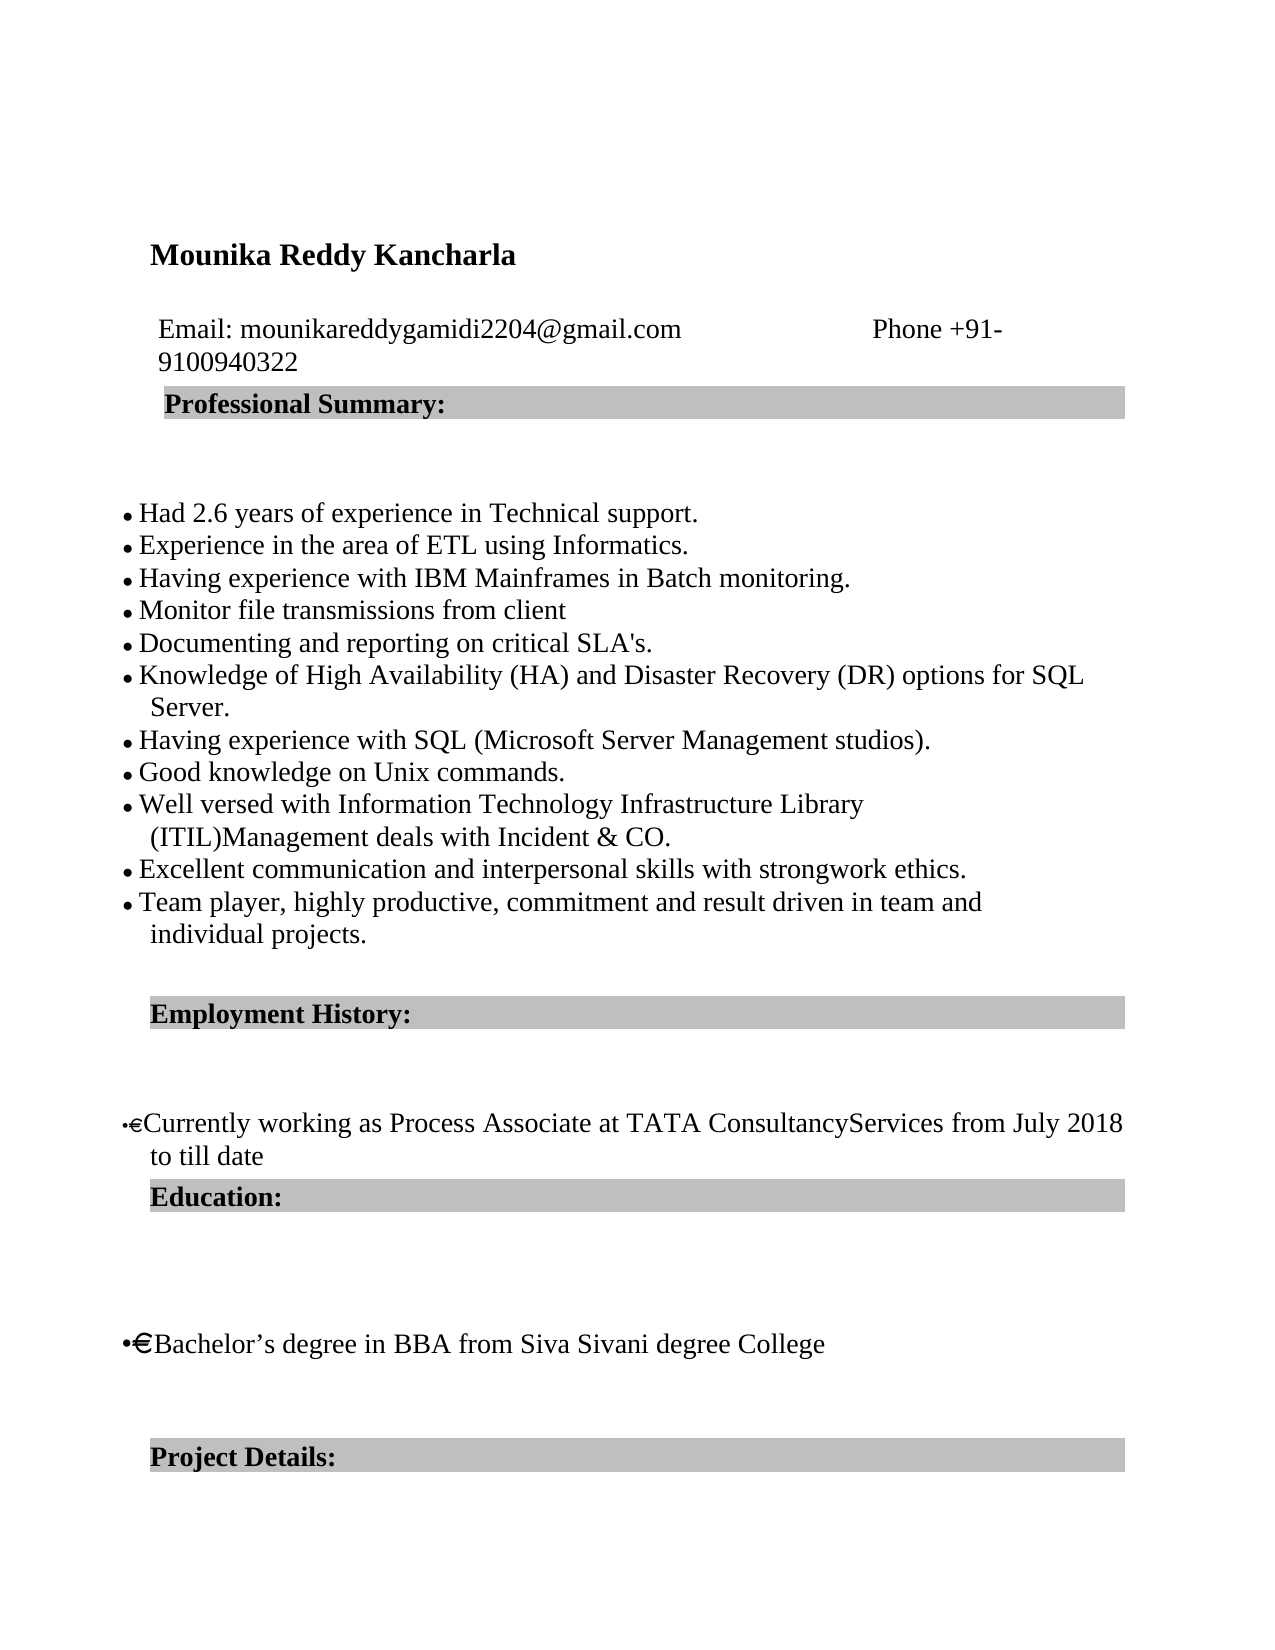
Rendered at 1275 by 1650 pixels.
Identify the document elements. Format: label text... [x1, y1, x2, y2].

text ● Documenting and reporting on critical SLA's. [122, 626, 1125, 658]
text ● Experience in the area of ETL using Informatics. [122, 528, 1125, 561]
text ● Monitor file transmissions from client [122, 593, 1125, 626]
text Email: mounikareddygamidi2204@gmail.com​ Phone +91-9100940322 [158, 310, 1125, 378]
text Mounika Reddy Kancharla [150, 236, 811, 272]
text ● Having experience with SQL (Microsoft Server Management studios). [122, 723, 1125, 755]
text Professional Summary: [164, 386, 1125, 419]
text Employment History: [150, 996, 1125, 1029]
text • Currently working as Process Associate at TATA ConsultancyServices from July 2018 to till date [122, 1106, 1125, 1171]
text • Bachelor’s degree in BBA from Siva Sivani degree College [122, 1327, 1125, 1360]
text ● Well versed with Information Technology Infrastructure Library (ITIL)Management deals with Incident & CO. [122, 788, 1125, 852]
text ● Team player, highly productive, commitment and result driven in team and individual projects. [122, 885, 1125, 949]
text ● Knowledge of High Availability (HA) and Disaster Recovery (DR) options for SQL Server. [122, 658, 1125, 723]
text ● Had 2.6 years of experience in Technical support. [122, 496, 1125, 528]
text Project Details: [150, 1438, 1125, 1472]
text Education: [150, 1179, 1125, 1212]
text ● Good knowledge on Unix commands. [122, 755, 1125, 788]
text ● Excellent communication and interpersonal skills with strongwork ethics. [122, 852, 1125, 885]
text ● Having experience with IBM Mainframes in Batch monitoring. [122, 561, 1125, 593]
